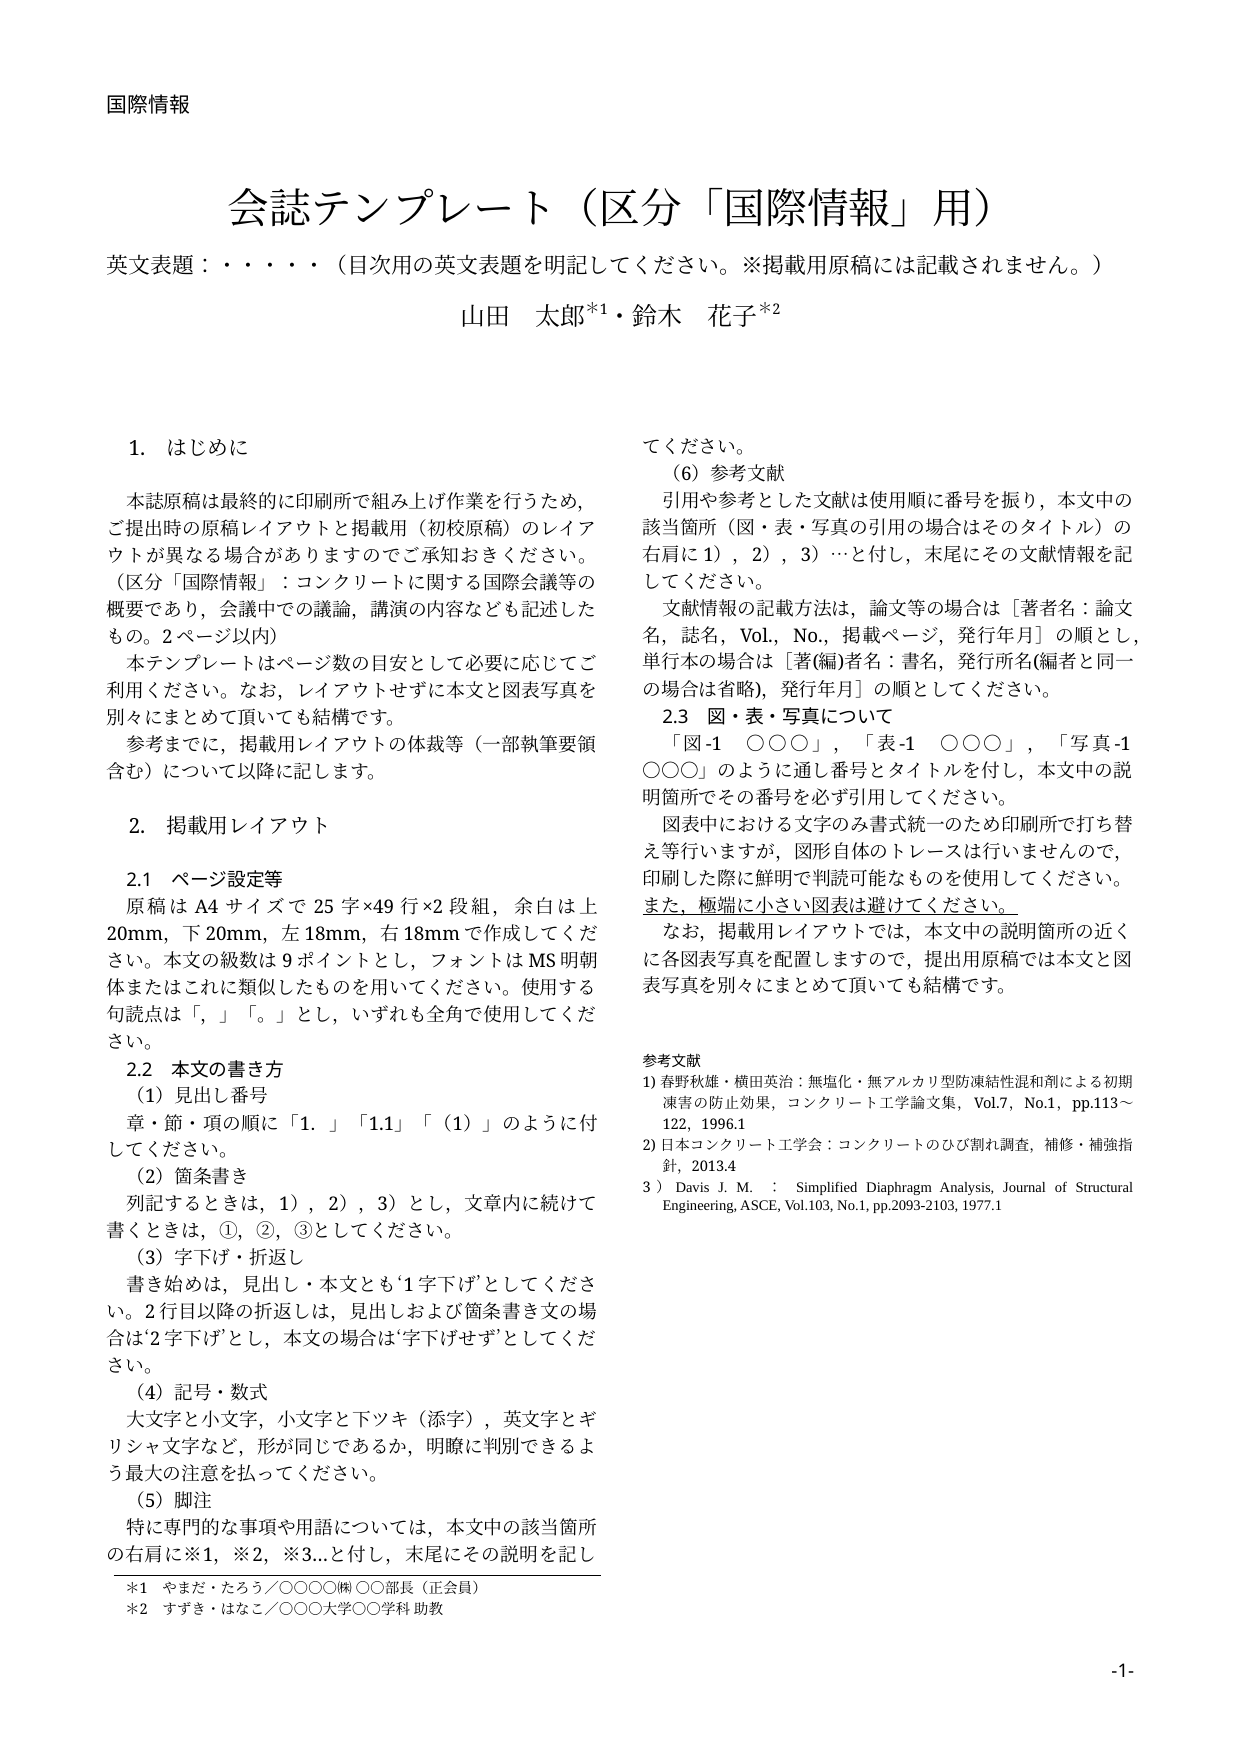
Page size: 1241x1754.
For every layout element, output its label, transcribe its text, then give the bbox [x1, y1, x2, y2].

text 3）Davis J. M. ： Simplified Diaphragm Analysis, Journal of Structural Engineering, ASCE, Vol.103, No.1, pp.2093-2103, 1977.1 [642, 1176, 1134, 1213]
text 文献情報の記載方法は，論文等の場合は［著者名：論文名，誌名，Vol.，No.，掲載ページ，発行年月］の順とし，単行本の場合は［著(編)者名：書名，発行所名(編者と同一の場合は省略)，発行年月］の順としてください。 [642, 593, 1134, 701]
text 特に専門的な事項や用語については，本文中の該当箇所の右肩に※1，※2，※3…と付し，末尾にその説明を記してください。 [106, 1513, 598, 1567]
text 2. 掲載用レイアウト [128, 809, 598, 839]
text （6）参考文献 [662, 458, 1134, 486]
text 書き始めは，見出し・本文とも‘1字下げ’としてください。2行目以降の折返しは，見出しおよび箇条書き文の場合は‘2字下げ’とし，本文の場合は‘字下げせず’としてください。 [106, 1270, 598, 1378]
text （5）脚注 [126, 1486, 598, 1513]
text 「図-1 ○○○」，「表-1 ○○○」，「写真-1 ○○○」のように通し番号とタイトルを付し，本文中の説明箇所でその番号を必ず引用してください。 [642, 728, 1134, 809]
text 本誌原稿は最終的に印刷所で組み上げ作業を行うため，ご提出時の原稿レイアウトと掲載用（初校原稿）のレイアウトが異なる場合がありますのでご承知おきください。（区分「国際情報」：コンクリートに関する国際会議等の概要であり，会議中での議論，講演の内容なども記述したもの。2ページ以内） [106, 487, 598, 649]
text 原稿はA4サイズで25字×49行×2段組，余白は上20mm，下20mm，左18mm，右18mmで作成してください。本文の級数は9ポイントとし，フォントはMS明朝体またはこれに類似したものを用いてください。使用する句読点は「，」「。」とし，いずれも全角で使用してください。 [106, 892, 598, 1054]
text 図表中における文字のみ書式統一のため印刷所で打ち替え等行いますが，図形自体のトレースは行いませんので，印刷した際に鮮明で判読可能なものを使用してください。また，極端に小さい図表は避けてください。 [642, 809, 1134, 917]
text 本テンプレートはページ数の目安として必要に応じてご利用ください。なお，レイアウトせずに本文と図表写真を別々にまとめて頂いても結構です。 [106, 649, 598, 730]
text 2.1 ページ設定等 [126, 865, 598, 892]
text 大文字と小文字，小文字と下ツキ（添字），英文字とギリシャ文字など，形が同じであるか，明瞭に判別できるよう最大の注意を払ってください。 [106, 1405, 598, 1486]
text 1. はじめに [128, 432, 598, 462]
text なお，掲載用レイアウトでは，本文中の説明箇所の近くに各図表写真を配置しますので，提出用原稿では本文と図表写真を別々にまとめて頂いても結構です。 [642, 917, 1134, 998]
text 参考文献 [642, 1049, 1134, 1071]
text 参考までに，掲載用レイアウトの体裁等（一部執筆要領含む）について以降に記します。 [106, 730, 598, 784]
text （1）見出し番号 [126, 1081, 598, 1108]
text （4）記号・数式 [126, 1378, 598, 1405]
text 会誌テンプレート（区分「国際情報」用） [106, 176, 1136, 236]
text 2) 日本コンクリート工学会：コンクリートのひび割れ調査，補修・補強指針，2013.4 [642, 1134, 1134, 1176]
text 英文表題：・・・・・（目次用の英文表題を明記してください。※掲載用原稿には記載されません。） [106, 248, 1134, 279]
text 特に専門的な事項や用語については，本文中の該当箇所の右肩に※1，※2，※3…と付し，末尾にその説明を記してください。 [642, 432, 1134, 458]
text 1) 春野秋雄・横田英治：無塩化・無アルカリ型防凍結性混和剤による初期凍害の防止効果，コンクリート工学論文集，Vol.7，No.1，pp.113～122，1996.1 [642, 1071, 1134, 1134]
text 章・節・項の順に「1．」「1.1」「（1）」のように付してください。 [106, 1108, 598, 1162]
text （2）箇条書き [126, 1162, 598, 1189]
text 山田 太郎＊1・鈴木 花子＊2 [106, 292, 1134, 334]
text 引用や参考とした文献は使用順に番号を振り，本文中の該当箇所（図・表・写真の引用の場合はそのタイトル）の右肩に1），2），3）…と付し，末尾にその文献情報を記してください。 [642, 486, 1134, 593]
text 列記するときは，1），2），3）とし，文章内に続けて書くときは，①，②，③としてください。 [106, 1189, 598, 1243]
text （3）字下げ・折返し [126, 1243, 598, 1270]
text 2.3 図・表・写真について [662, 701, 1134, 728]
text 2.2 本文の書き方 [126, 1054, 598, 1081]
